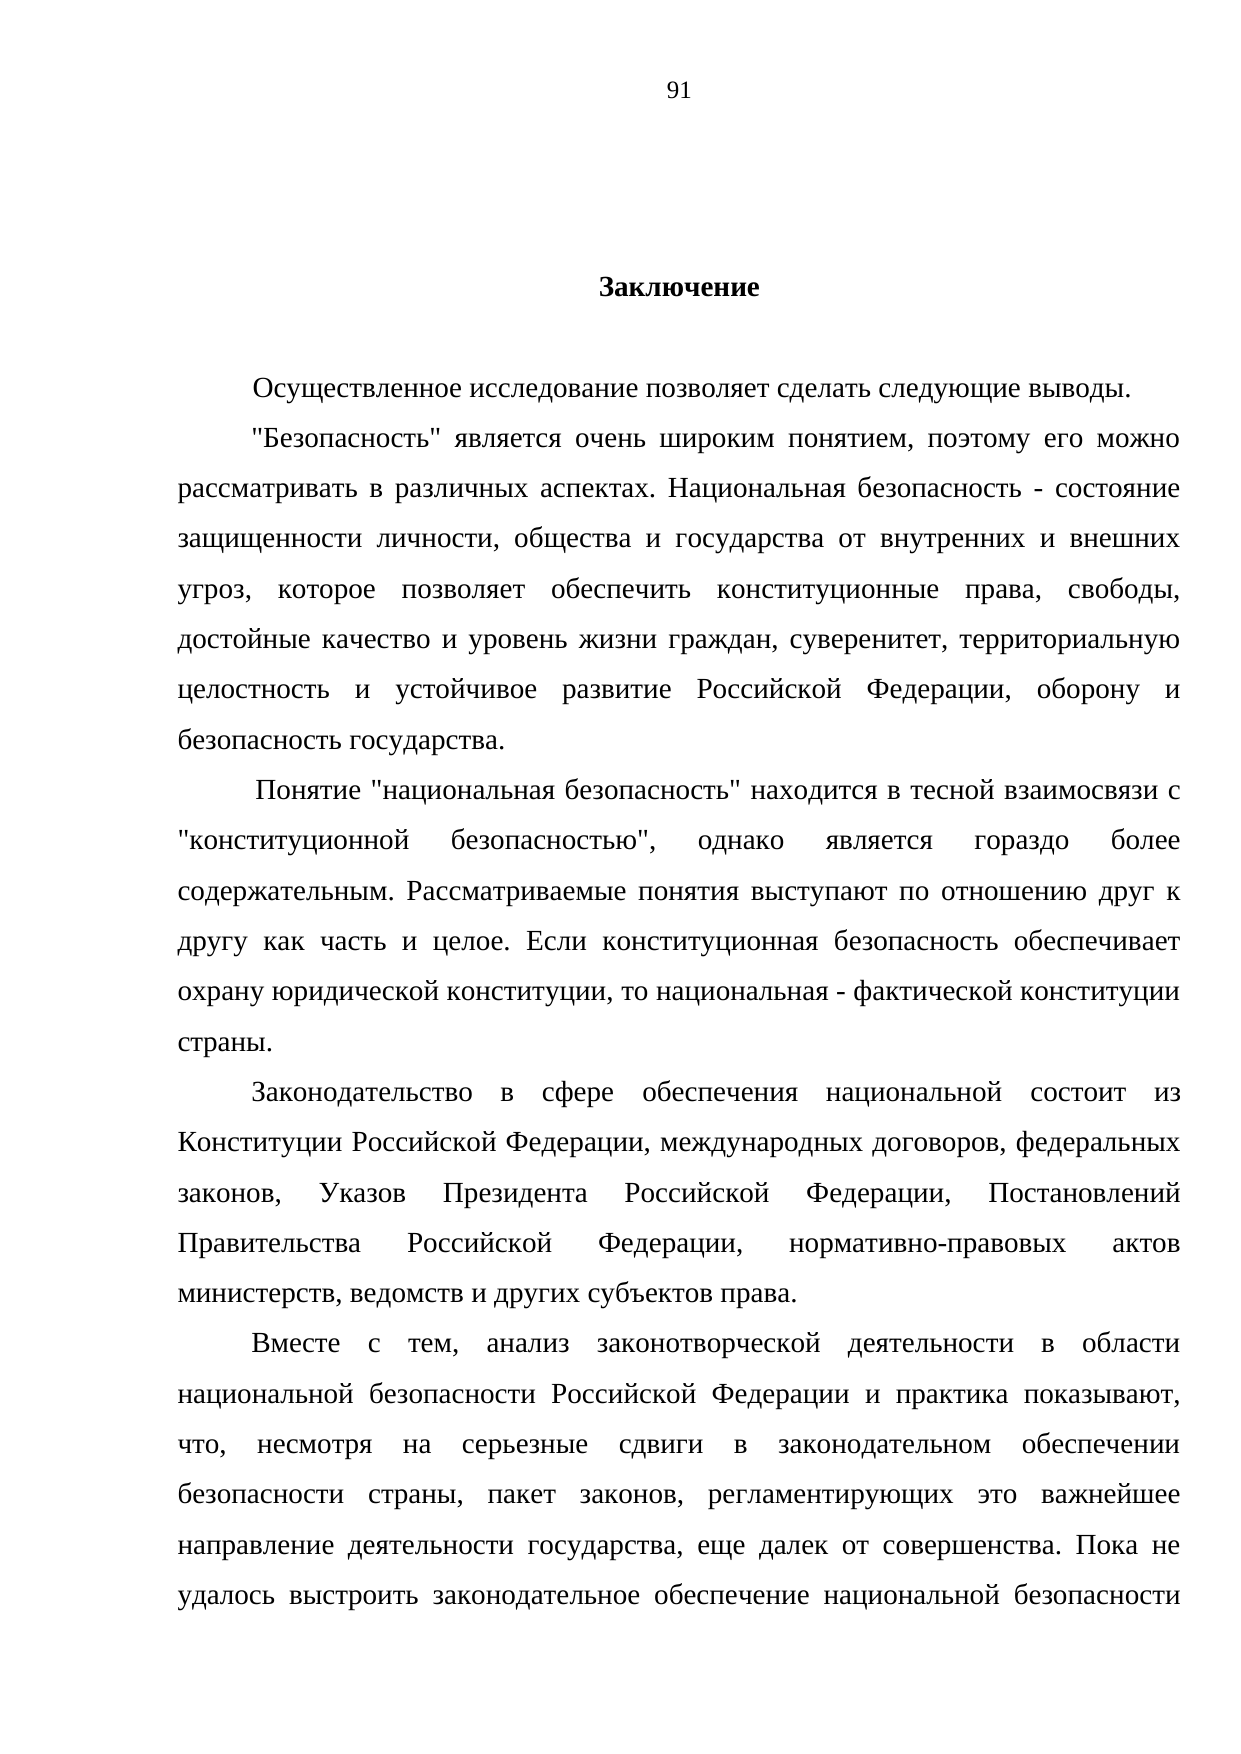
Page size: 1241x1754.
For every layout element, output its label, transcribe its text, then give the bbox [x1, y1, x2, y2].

text "Безопасность" является очень широким понятием, поэтому его можно рассматривать в различных аспектах. Национальная безопасность - состояние защищенности личности, общества и государства от внутренних и внешних угроз, которое позволяет обеспечить конституционные права, свободы, достойные качество и уровень жизни граждан, суверенитет, территориальную целостность и устойчивое развитие Российской Федерации, оборону и безопасность государства. [177, 420, 1181, 755]
text Осуществленное исследование позволяет сделать следующие выводы. [177, 370, 1181, 403]
text Заключение [177, 269, 1181, 303]
text Законодательство в сфере обеспечения национальной состоит из Конституции Российской Федерации, международных договоров, федеральных законов, Указов Президента Российской Федерации, Постановлений Правительства Российской Федерации, нормативно-правовых актов министерств, ведомств и других субъектов права. [177, 1074, 1181, 1309]
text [177, 1326, 1181, 1611]
text Понятие "национальная безопасность" находится в тесной взаимосвязи с "конституционной безопасностью", однако является гораздо более содержательным. Рассматриваемые понятия выступают по отношению друг к другу как часть и целое. Если конституционная безопасность обеспечивает охрану юридической конституции, то национальная - фактической конституции страны. [177, 772, 1181, 1057]
